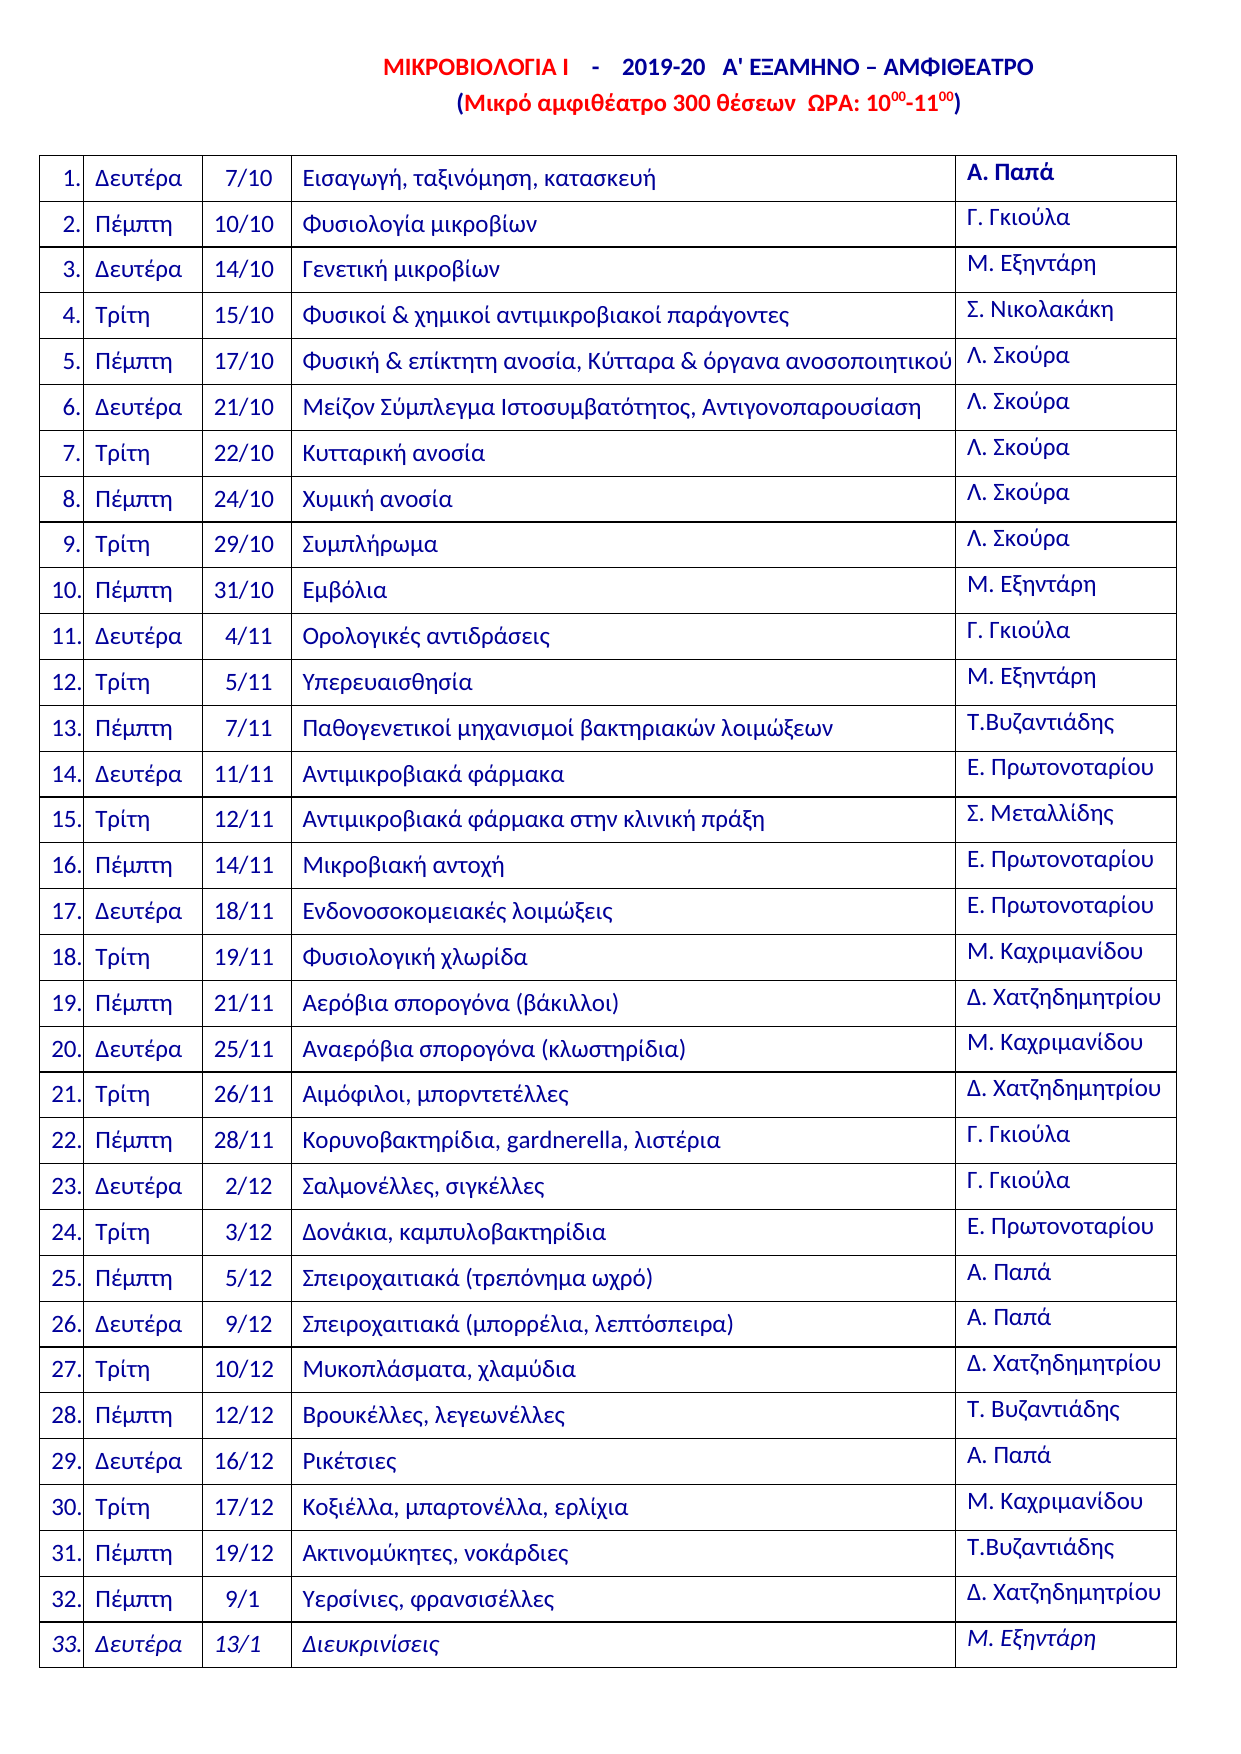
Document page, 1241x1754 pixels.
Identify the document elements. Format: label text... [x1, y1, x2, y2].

table_cell Λ. Σκούρα [956, 385, 1176, 430]
table_header Δευτέρα [84, 156, 202, 201]
table_cell 27. [40, 1348, 83, 1392]
table_cell Δευτέρα [84, 889, 202, 934]
table_cell Τρίτη [84, 1073, 202, 1117]
table_cell Αερόβια σπορογόνα (βάκιλλοι) [292, 981, 955, 1026]
table_cell Μ. Καχριμανίδου [956, 1027, 1176, 1071]
table_cell Πέμπτη [84, 339, 202, 384]
table_cell 13/1 [203, 1623, 291, 1667]
table_cell Πέμπτη [84, 1531, 202, 1576]
table_cell Τρίτη [84, 660, 202, 705]
table_cell Τρίτη [84, 1485, 202, 1530]
table_cell Πέμπτη [84, 1393, 202, 1438]
table_cell Τρίτη [84, 1210, 202, 1255]
table_cell Βρουκέλλες, λεγεωνέλλες [292, 1393, 955, 1438]
table_cell Κοξιέλλα, μπαρτονέλλα, ερλίχια [292, 1485, 955, 1530]
table_cell 26. [40, 1302, 83, 1346]
table_cell Σπειροχαιτιακά (μπορρέλια, λεπτόσπειρα) [292, 1302, 955, 1346]
table_cell Διευκρινίσεις [292, 1623, 955, 1667]
table_cell 18. [40, 935, 83, 980]
table_cell Πέμπτη [84, 706, 202, 751]
table_cell 17/10 [203, 339, 291, 384]
table_cell Πέμπτη [84, 981, 202, 1026]
table_cell Υπερευαισθησία [292, 660, 955, 705]
table_cell 8. [40, 477, 83, 521]
table_cell Τ. Βυζαντιάδης [956, 1393, 1176, 1438]
table_cell Ορολογικές αντιδράσεις [292, 614, 955, 659]
table_cell Τρίτη [84, 1348, 202, 1392]
table_cell Χυμική ανοσία [292, 477, 955, 521]
table_cell 9/12 [203, 1302, 291, 1346]
table_cell Δ. Χατζηδημητρίου [956, 1348, 1176, 1392]
table_cell Λ. Σκούρα [956, 523, 1176, 567]
table_cell 32. [40, 1577, 83, 1621]
table_cell 9/1 [203, 1577, 291, 1621]
table_cell 7/11 [203, 706, 291, 751]
table_cell Εμβόλια [292, 568, 955, 613]
table_header 7/10 [203, 156, 291, 201]
table_cell 24/10 [203, 477, 291, 521]
table_cell 17. [40, 889, 83, 934]
table_cell Τρίτη [84, 293, 202, 338]
table_cell Φυσιολογία μικροβίων [292, 202, 955, 246]
table_cell Σ. Νικολακάκη [956, 293, 1176, 338]
table_cell Πέμπτη [84, 1118, 202, 1163]
table_cell Μ. Εξηντάρη [956, 248, 1176, 292]
table_cell Δευτέρα [84, 1439, 202, 1484]
table_cell Κυτταρική ανοσία [292, 431, 955, 476]
table_cell Τρίτη [84, 798, 202, 842]
table_cell Τρίτη [84, 431, 202, 476]
table_cell Δ. Χατζηδημητρίου [956, 981, 1176, 1026]
table_cell 5. [40, 339, 83, 384]
table_cell Δευτέρα [84, 752, 202, 796]
table_cell Ενδονοσοκομειακές λοιμώξεις [292, 889, 955, 934]
table_cell Σ. Μεταλλίδης [956, 798, 1176, 842]
table_cell Ε. Πρωτονοταρίου [956, 843, 1176, 888]
table_cell Πέμπτη [84, 202, 202, 246]
table_cell 26/11 [203, 1073, 291, 1117]
table_cell 28. [40, 1393, 83, 1438]
table_cell Τ.Βυζαντιάδης [956, 1531, 1176, 1576]
table_cell Μυκοπλάσματα, χλαμύδια [292, 1348, 955, 1392]
table_cell Αντιμικροβιακά φάρμακα στην κλινική πράξη [292, 798, 955, 842]
table_cell 10. [40, 568, 83, 613]
table_cell 29. [40, 1439, 83, 1484]
table_cell 31. [40, 1531, 83, 1576]
table_cell Δ. Χατζηδημητρίου [956, 1073, 1176, 1117]
table_cell Γ. Γκιούλα [956, 1118, 1176, 1163]
table_cell 30. [40, 1485, 83, 1530]
table_cell Πέμπτη [84, 843, 202, 888]
table_cell Α. Παπά [956, 1439, 1176, 1484]
table_cell Φυσικοί & χημικοί αντιμικροβιακοί παράγοντες [292, 293, 955, 338]
table_cell Μ. Εξηντάρη [956, 1623, 1176, 1667]
table_cell Δευτέρα [84, 1302, 202, 1346]
table_cell Αιμόφιλοι, μπορντετέλλες [292, 1073, 955, 1117]
table_cell 21/10 [203, 385, 291, 430]
table_cell Λ. Σκούρα [956, 431, 1176, 476]
table_cell Γ. Γκιούλα [956, 614, 1176, 659]
table_cell Δευτέρα [84, 1623, 202, 1667]
table_cell Πέμπτη [84, 1256, 202, 1301]
table_cell 20. [40, 1027, 83, 1071]
table_cell 15/10 [203, 293, 291, 338]
table_cell Πέμπτη [84, 477, 202, 521]
table_cell 2. [40, 202, 83, 246]
table_cell 10/12 [203, 1348, 291, 1392]
table_cell Φυσική & επίκτητη ανοσία, Κύτταρα & όργανα ανοσοποιητικού [292, 339, 955, 384]
table_cell 5/11 [203, 660, 291, 705]
table_cell 4. [40, 293, 83, 338]
table_cell Τρίτη [84, 935, 202, 980]
table_cell 14. [40, 752, 83, 796]
table_cell Γ. Γκιούλα [956, 1164, 1176, 1209]
table_header 1. [40, 156, 83, 201]
table_cell 28/11 [203, 1118, 291, 1163]
table_cell 16. [40, 843, 83, 888]
table_cell Φυσιολογική χλωρίδα [292, 935, 955, 980]
table_cell Μείζον Σύμπλεγμα Ιστοσυμβατότητος, Αντιγονοπαρουσίαση [292, 385, 955, 430]
table_cell Αναερόβια σπορογόνα (κλωστηρίδια) [292, 1027, 955, 1071]
table_cell 3/12 [203, 1210, 291, 1255]
table_header Α. Παπά [956, 156, 1176, 201]
table_cell Ακτινομύκητες, νοκάρδιες [292, 1531, 955, 1576]
table_cell Δευτέρα [84, 248, 202, 292]
table_cell Μ. Εξηντάρη [956, 660, 1176, 705]
table_cell Σπειροχαιτιακά (τρεπόνημα ωχρό) [292, 1256, 955, 1301]
table_cell Πέμπτη [84, 568, 202, 613]
table_cell Γενετική μικροβίων [292, 248, 955, 292]
table_cell Λ. Σκούρα [956, 339, 1176, 384]
table_cell 25. [40, 1256, 83, 1301]
table_cell 21. [40, 1073, 83, 1117]
table_cell Δευτέρα [84, 614, 202, 659]
table_cell 24. [40, 1210, 83, 1255]
table_cell 12/11 [203, 798, 291, 842]
table_cell Δευτέρα [84, 1027, 202, 1071]
table_cell Ρικέτσιες [292, 1439, 955, 1484]
table_cell Υερσίνιες, φρανσισέλλες [292, 1577, 955, 1621]
table_cell 7. [40, 431, 83, 476]
table_cell 19/11 [203, 935, 291, 980]
table_cell Λ. Σκούρα [956, 477, 1176, 521]
table_cell 6. [40, 385, 83, 430]
table_cell 13. [40, 706, 83, 751]
table_cell Δονάκια, καμπυλοβακτηρίδια [292, 1210, 955, 1255]
table_cell 18/11 [203, 889, 291, 934]
table_cell 29/10 [203, 523, 291, 567]
table_cell 22/10 [203, 431, 291, 476]
text ΜΙΚΡΟΒΙΟΛΟΓΙΑ Ι - 2019-20 Α' ΕΞΑΜΗΝΟ – ΑΜΦΙΘΕΑΤΡΟ [197, 51, 1220, 81]
table_cell 5/12 [203, 1256, 291, 1301]
table_cell Α. Παπά [956, 1256, 1176, 1301]
text (Μικρό αμφιθέατρο 300 θέσεων ΩΡΑ: 1000-1100) [197, 87, 1220, 118]
table_cell Ε. Πρωτονοταρίου [956, 752, 1176, 796]
table_cell 33. [40, 1623, 83, 1667]
table_cell Σαλμονέλλες, σιγκέλλες [292, 1164, 955, 1209]
table_cell 12/12 [203, 1393, 291, 1438]
table_cell Τ.Βυζαντιάδης [956, 706, 1176, 751]
table_cell 16/12 [203, 1439, 291, 1484]
table_cell Τρίτη [84, 523, 202, 567]
table_cell 22. [40, 1118, 83, 1163]
table_cell 3. [40, 248, 83, 292]
table_cell 12. [40, 660, 83, 705]
table_cell 10/10 [203, 202, 291, 246]
table_cell Γ. Γκιούλα [956, 202, 1176, 246]
table_cell 14/11 [203, 843, 291, 888]
table_cell Ε. Πρωτονοταρίου [956, 889, 1176, 934]
table_cell Παθογενετικοί μηχανισμοί βακτηριακών λοιμώξεων [292, 706, 955, 751]
table_cell Μ. Καχριμανίδου [956, 935, 1176, 980]
table_cell 25/11 [203, 1027, 291, 1071]
table_cell 11/11 [203, 752, 291, 796]
table_cell 15. [40, 798, 83, 842]
table_cell Μ. Καχριμανίδου [956, 1485, 1176, 1530]
table_cell 4/11 [203, 614, 291, 659]
table_cell Κορυνοβακτηρίδια, gardnerella, λιστέρια [292, 1118, 955, 1163]
table_header Εισαγωγή, ταξινόμηση, κατασκευή [292, 156, 955, 201]
table_cell Αντιμικροβιακά φάρμακα [292, 752, 955, 796]
table_cell Μ. Εξηντάρη [956, 568, 1176, 613]
table_cell Πέμπτη [84, 1577, 202, 1621]
table_cell 2/12 [203, 1164, 291, 1209]
table_cell Ε. Πρωτονοταρίου [956, 1210, 1176, 1255]
table_cell Συμπλήρωμα [292, 523, 955, 567]
table_cell Δευτέρα [84, 385, 202, 430]
table_cell 31/10 [203, 568, 291, 613]
table_cell 9. [40, 523, 83, 567]
table_cell 17/12 [203, 1485, 291, 1530]
table_cell Δ. Χατζηδημητρίου [956, 1577, 1176, 1621]
table_cell Μικροβιακή αντοχή [292, 843, 955, 888]
table_cell Δευτέρα [84, 1164, 202, 1209]
table_cell 23. [40, 1164, 83, 1209]
table_cell Α. Παπά [956, 1302, 1176, 1346]
table_cell 11. [40, 614, 83, 659]
table_cell 14/10 [203, 248, 291, 292]
table_cell 21/11 [203, 981, 291, 1026]
table_cell 19. [40, 981, 83, 1026]
table_cell 19/12 [203, 1531, 291, 1576]
